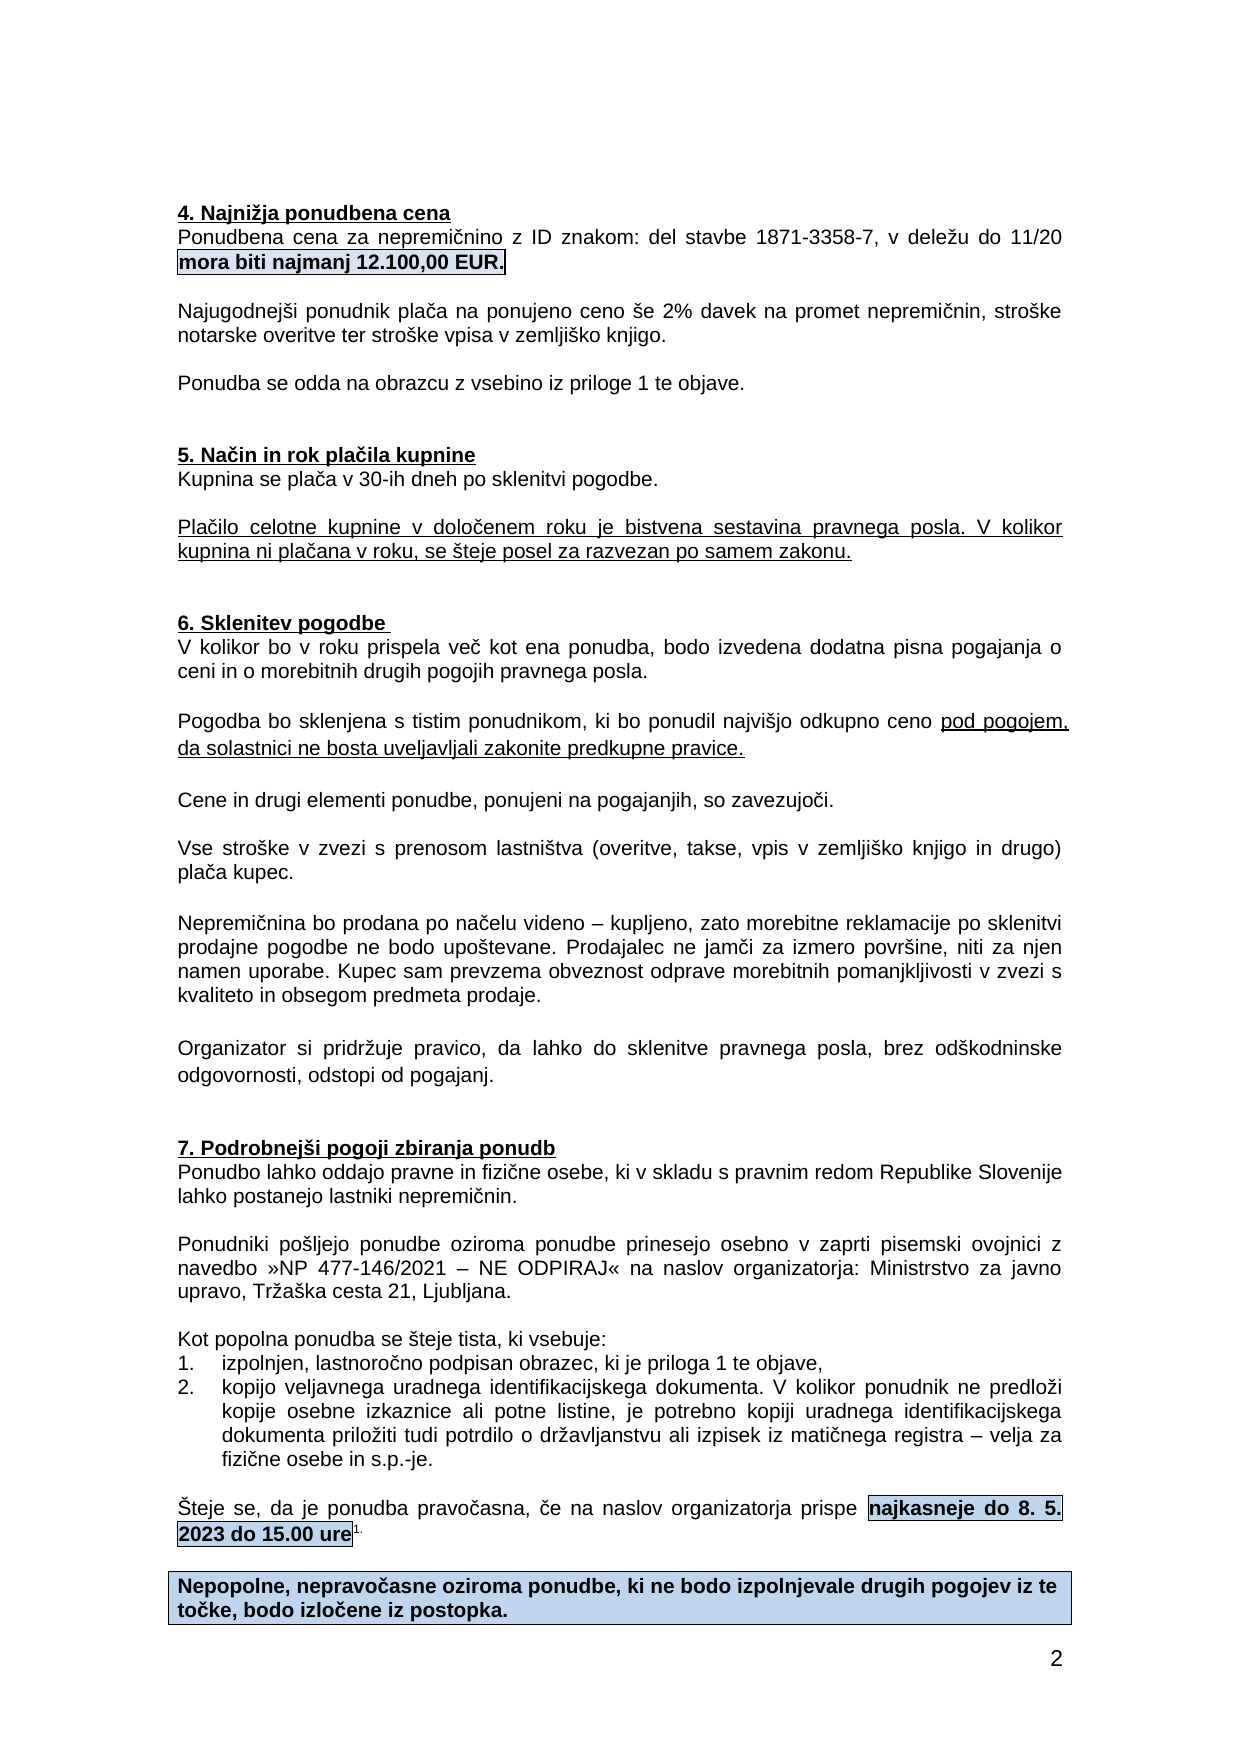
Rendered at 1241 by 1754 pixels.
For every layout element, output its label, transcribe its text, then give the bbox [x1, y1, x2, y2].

text Cene in drugi elementi ponudbe, ponujeni na pogajanjih, so zavezujoči. [177, 788, 1063, 812]
text Organizator si pridržuje pravico, da lahko do sklenitve pravnega posla, brez odškodninske odgovornosti, odstopi od pogajanj. [177, 1033, 1063, 1088]
text Ponudniki pošljejo ponudbe oziroma ponudbe prinesejo osebno v zaprti pisemski ovojnici z navedbo »NP 477-146/2021 – NE ODPIRAJ« na naslov organizatorja: Ministrstvo za javno upravo, Tržaška cesta 21, Ljubljana. [177, 1231, 1063, 1303]
text 6. Sklenitev pogodbe [177, 611, 1063, 634]
text 5. Način in rok plačila kupnine [177, 443, 1063, 467]
text Vse stroške v zvezi s prenosom lastništva (overitve, takse, vpis v zemljiško knjigo in drugo) plača kupec. [177, 836, 1063, 883]
text 4. Najnižja ponudbena cena [177, 201, 1069, 225]
text Plačilo celotne kupnine v določenem roku je bistvena sestavina pravnega posla. V kolikor kupnina ni plačana v roku, se šteje posel za razvezan po samem zakonu. [177, 537, 1063, 563]
text Plačilo celotne kupnine v določenem roku je bistvena sestavina pravnega posla. V kolikor kupnina ni plačana v roku, se šteje posel za razvezan po samem zakonu. [177, 515, 1063, 536]
text Kot popolna ponudba se šteje tista, ki vsebuje: [177, 1327, 1063, 1351]
text Ponudba se odda na obrazcu z vsebino iz priloge 1 te objave. [177, 371, 1063, 395]
text 1. izpolnjen, lastnoročno podpisan obrazec, ki je priloga 1 te objave, [177, 1351, 1063, 1375]
text Nepopolne, nepravočasne oziroma ponudbe, ki ne bodo izpolnjevale drugih pogojev iz te točke, bodo izločene iz postopka. [169, 1572, 1071, 1624]
text V kolikor bo v roku prispela več kot ena ponudba, bodo izvedena dodatna pisna pogajanja o ceni in o morebitnih drugih pogojih pravnega posla. [177, 634, 1063, 682]
text Kupnina se plača v 30-ih dneh po sklenitvi pogodbe. [177, 467, 1063, 491]
text Nepremičnina bo prodana po načelu videno – kupljeno, zato morebitne reklamacije po sklenitvi prodajne pogodbe ne bodo upoštevane. Prodajalec ne jamči za izmero površine, niti za njen namen uporabe. Kupec sam prevzema obveznost odprave morebitnih pomanjkljivosti v zvezi s kvaliteto in obsegom predmeta prodaje. [177, 911, 1063, 1006]
text 2. kopijo veljavnega uradnega identifikacijskega dokumenta. V kolikor ponudnik ne predloži kopije osebne izkaznice ali potne listine, je potrebno kopiji uradnega identifikacijskega dokumenta priložiti tudi potrdilo o državljanstvu ali izpisek iz matičnega registra – velja za fizične osebe in s.p.-je. [177, 1375, 1063, 1471]
text Najugodnejši ponudnik plača na ponujeno ceno še 2% davek na promet nepremičnin, stroške notarske overitve ter stroške vpisa v zemljiško knjigo. [177, 299, 1063, 347]
text Pogodba bo sklenjena s tistim ponudnikom, ki bo ponudil najvišjo odkupno ceno pod pogojem, da solastnici ne bosta uveljavljali zakonite predkupne pravice. [177, 706, 1069, 761]
text Ponudbena cena za nepremičnino z ID znakom: del stavbe 1871-3358-7, v deležu do 11/20 mora biti najmanj 12.100,00 EUR. [177, 225, 1063, 275]
text Šteje se, da je ponudba pravočasna, če na naslov organizatorja prispe najkasneje do 8. 5. 2023 do 15.00 ure1. [177, 1495, 1063, 1547]
text 7. Podrobnejši pogoji zbiranja ponudb [177, 1136, 1063, 1159]
text Ponudbo lahko oddajo pravne in fizične osebe, ki v skladu s pravnim redom Republike Slovenije lahko postanejo lastniki nepremičnin. [177, 1159, 1063, 1207]
